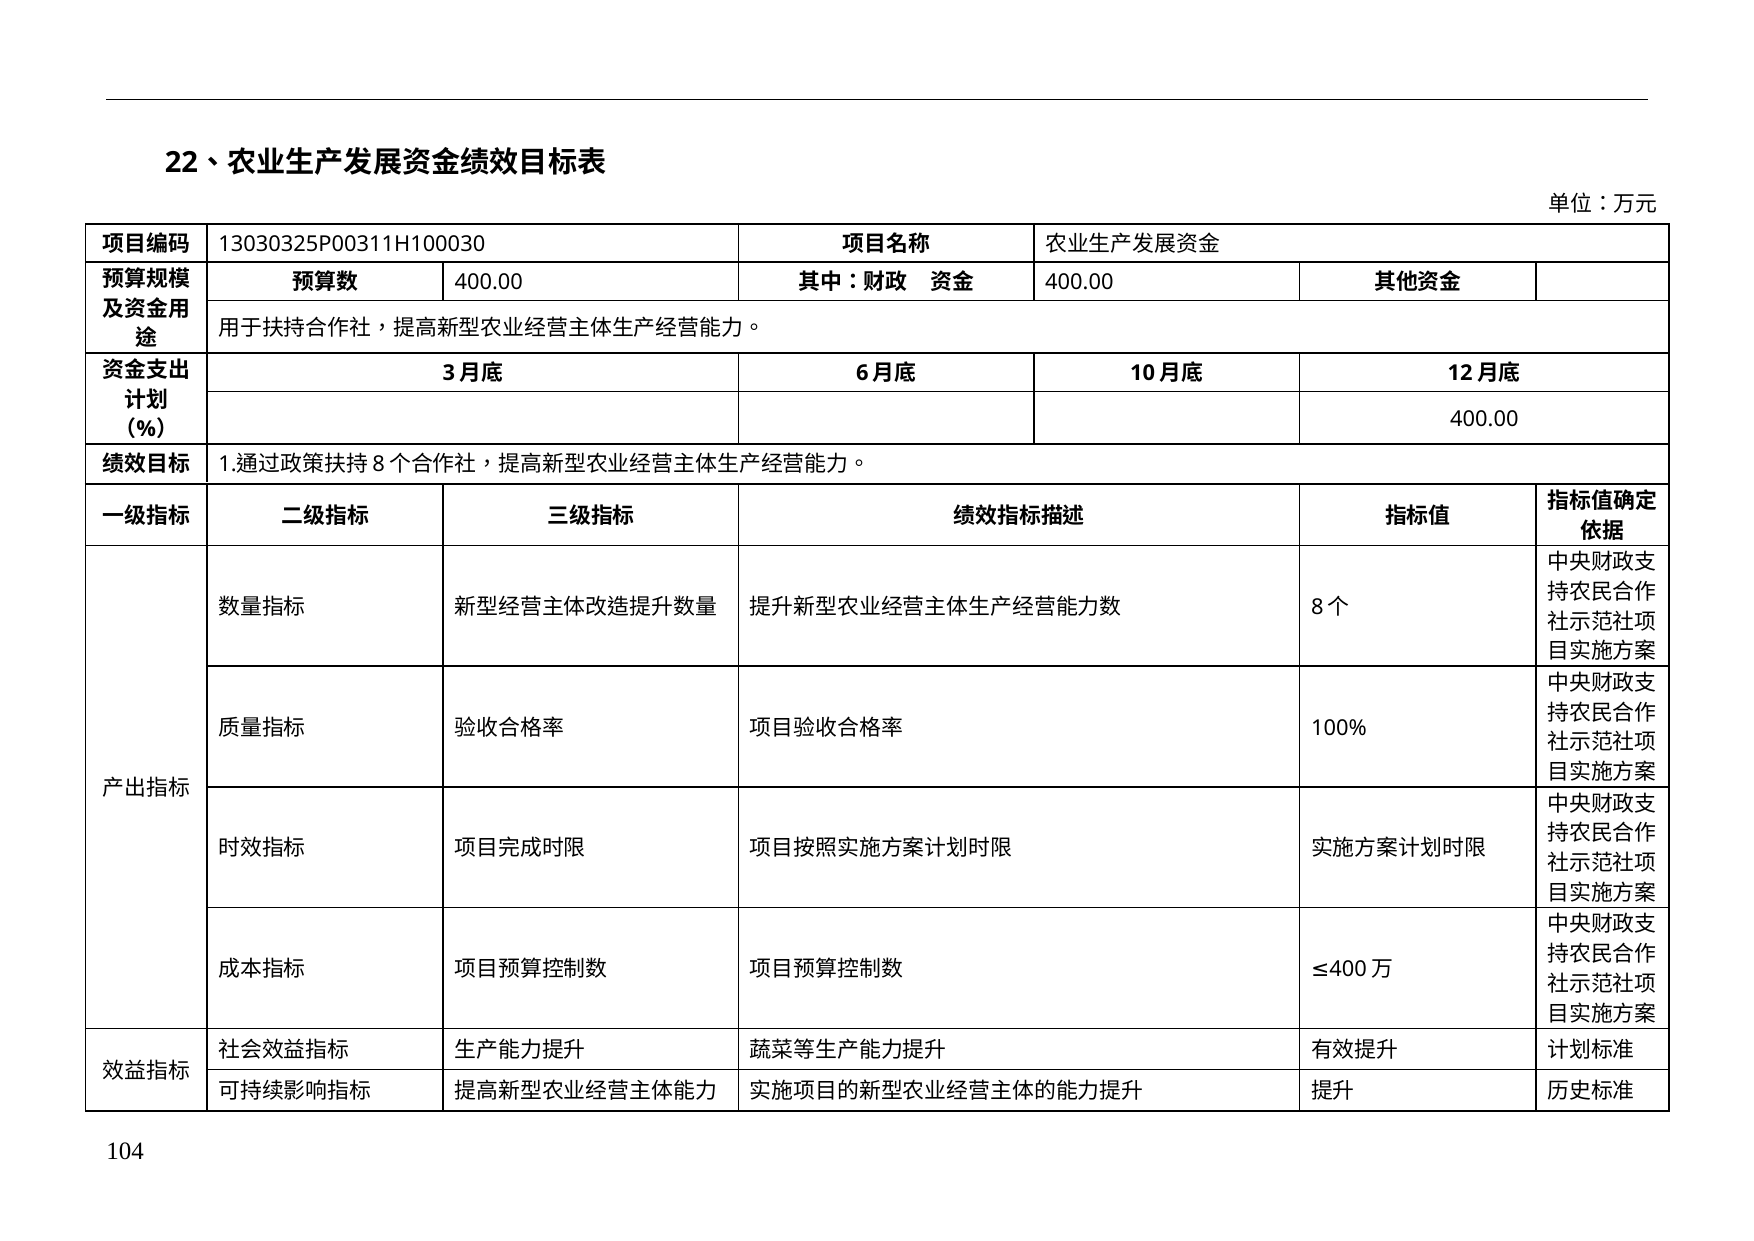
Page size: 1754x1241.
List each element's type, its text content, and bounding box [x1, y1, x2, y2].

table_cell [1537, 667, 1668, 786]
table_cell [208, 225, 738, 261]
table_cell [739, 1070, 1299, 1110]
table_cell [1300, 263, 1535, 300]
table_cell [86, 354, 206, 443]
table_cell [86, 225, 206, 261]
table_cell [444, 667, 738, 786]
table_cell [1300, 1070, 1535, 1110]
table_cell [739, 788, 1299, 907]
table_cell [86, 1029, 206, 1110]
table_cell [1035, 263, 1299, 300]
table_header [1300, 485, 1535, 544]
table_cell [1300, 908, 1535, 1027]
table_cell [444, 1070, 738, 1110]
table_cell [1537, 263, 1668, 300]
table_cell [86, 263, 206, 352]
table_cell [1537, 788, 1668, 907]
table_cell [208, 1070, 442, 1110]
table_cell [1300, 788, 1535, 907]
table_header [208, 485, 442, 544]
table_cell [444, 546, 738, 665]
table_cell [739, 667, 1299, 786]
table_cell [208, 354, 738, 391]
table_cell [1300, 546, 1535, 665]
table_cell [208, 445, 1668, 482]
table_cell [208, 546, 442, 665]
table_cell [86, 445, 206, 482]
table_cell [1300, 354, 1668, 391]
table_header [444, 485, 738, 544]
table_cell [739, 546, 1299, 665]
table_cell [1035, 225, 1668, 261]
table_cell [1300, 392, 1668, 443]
text 22、农业生产发展资金绩效目标表 [106, 142, 1648, 181]
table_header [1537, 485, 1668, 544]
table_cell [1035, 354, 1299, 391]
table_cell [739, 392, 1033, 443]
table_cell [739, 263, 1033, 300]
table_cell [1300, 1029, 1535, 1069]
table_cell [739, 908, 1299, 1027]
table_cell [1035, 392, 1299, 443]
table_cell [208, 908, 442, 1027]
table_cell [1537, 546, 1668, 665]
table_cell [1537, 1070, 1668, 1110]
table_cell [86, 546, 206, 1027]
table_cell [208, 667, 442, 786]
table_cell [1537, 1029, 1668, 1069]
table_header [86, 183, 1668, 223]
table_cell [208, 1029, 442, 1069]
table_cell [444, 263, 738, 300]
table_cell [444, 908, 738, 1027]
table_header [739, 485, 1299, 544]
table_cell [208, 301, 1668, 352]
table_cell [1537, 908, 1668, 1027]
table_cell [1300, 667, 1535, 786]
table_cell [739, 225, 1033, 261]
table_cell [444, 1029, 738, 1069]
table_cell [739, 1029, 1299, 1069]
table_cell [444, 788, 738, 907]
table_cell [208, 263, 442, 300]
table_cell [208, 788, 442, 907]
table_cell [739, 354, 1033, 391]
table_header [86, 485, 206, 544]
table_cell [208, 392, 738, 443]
